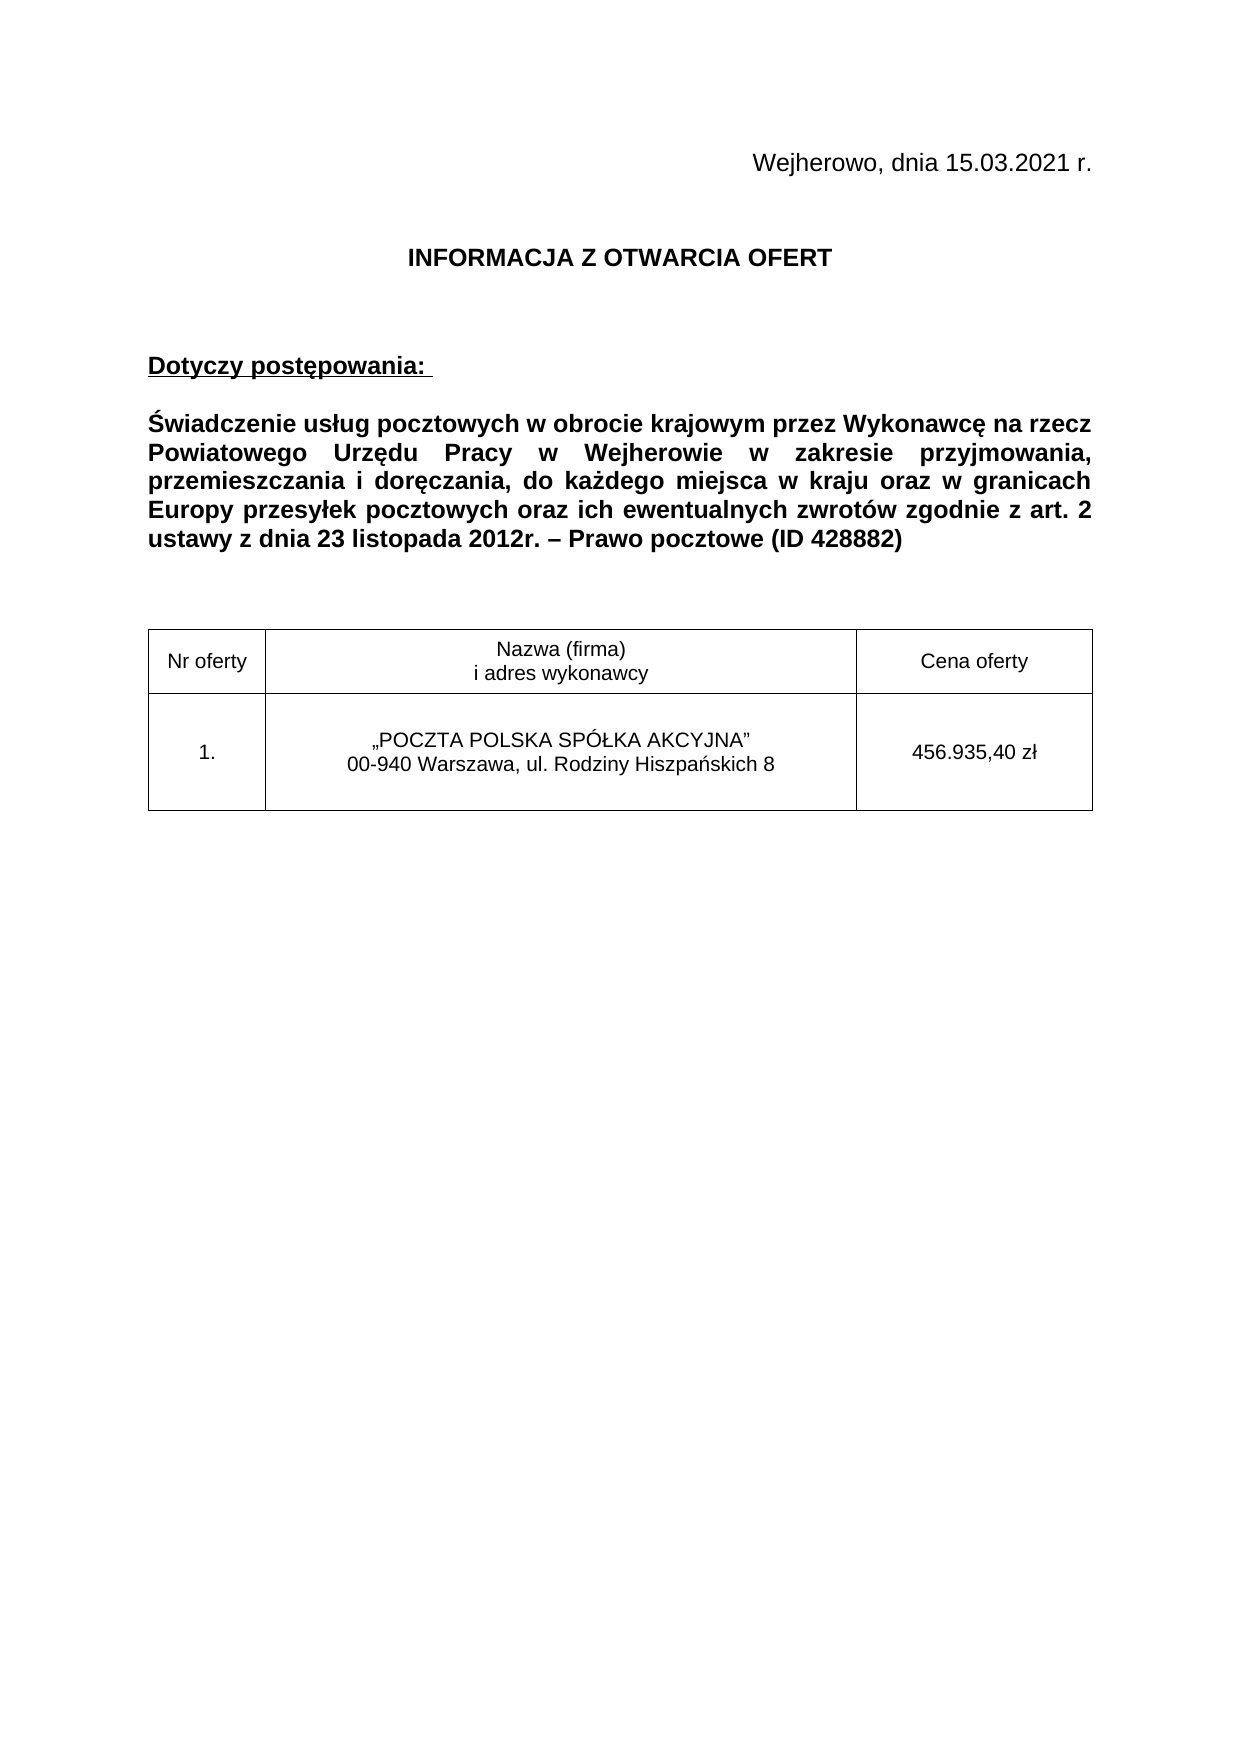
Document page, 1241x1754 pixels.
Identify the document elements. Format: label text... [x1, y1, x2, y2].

text INFORMACJA Z OTWARCIA OFERT [148, 243, 1093, 272]
table_header Cena oferty [857, 630, 1092, 693]
table_cell „POCZTA POLSKA SPÓŁKA AKCYJNA” 00-940 Warszawa, ul. Rodziny Hiszpańskich 8 [266, 694, 856, 810]
table_header Nazwa (firma) i adres wykonawcy [266, 630, 856, 693]
table_cell 1. [149, 694, 265, 810]
subtitle Świadczenie usług pocztowych w obrocie krajowym przez Wykonawcę na rzecz Powiatowego Urzędu Pracy w Wejherowie w zakresie przyjmowania, przemieszczania i doręczania, do każdego miejsca w kraju oraz w granicach Europy przesyłek pocztowych oraz ich ewentualnych zwrotów zgodnie z art. 2 ustawy z dnia 23 listopada 2012r. – Prawo pocztowe (ID 428882) [148, 409, 1093, 553]
table_cell 456.935,40 zł [857, 694, 1092, 810]
table_header Nr oferty [149, 630, 265, 693]
text Wejherowo, dnia 15.03.2021 r. [148, 148, 1093, 176]
subtitle Dotyczy postępowania: [148, 351, 1093, 380]
